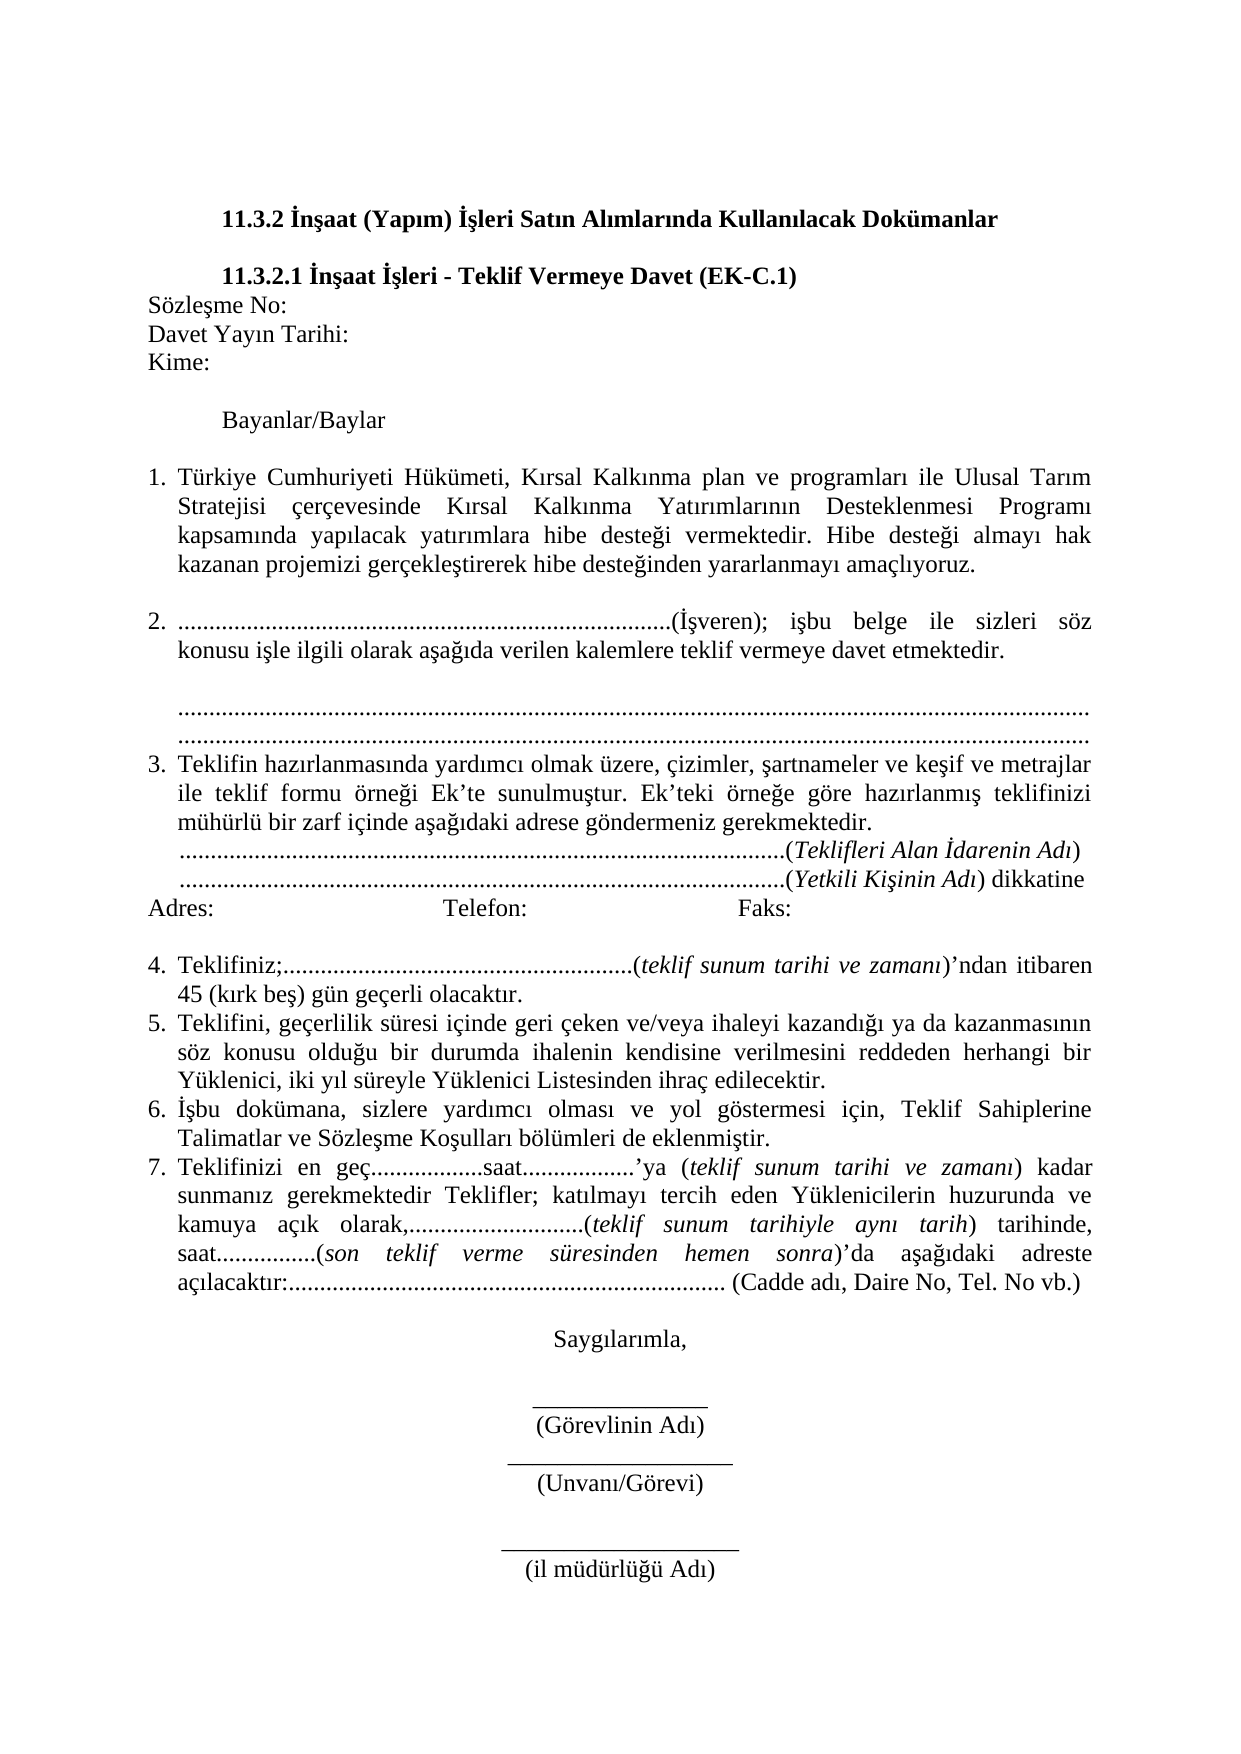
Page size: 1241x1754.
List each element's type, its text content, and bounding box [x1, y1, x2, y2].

text .................................................................................................(Teklifleri Alan İdarenin Adı) [148, 835, 1092, 864]
text ___________________ [148, 1525, 1092, 1554]
text Bayanlar/Baylar [148, 405, 1092, 434]
text 11.3.2.1 İnşaat İşleri - Teklif Vermeye Davet (EK-C.1) [148, 261, 1092, 290]
text 11.3.2 İnşaat (Yapım) İşleri Satın Alımlarında Kullanılacak Dokümanlar [148, 204, 1092, 232]
list Türkiye Cumhuriyeti Hükümeti, Kırsal Kalkınma plan ve programları ile Ulusal Tarım Stratejisi çerçevesinde Kırsal Kalkınma Yatırımlarının Desteklenmesi Programı kapsamında yapılacak yatırımlara hibe desteği vermektedir. Hibe desteği almayı hak kazanan projemizi gerçekleştirerek hibe desteğinden yararlanmayı amaçlıyoruz. [148, 462, 1092, 577]
text __________________ [148, 1439, 1092, 1468]
text Kime: [148, 347, 1092, 376]
list Teklifini, geçerlilik süresi içinde geri çeken ve/veya ihaleyi kazandığı ya da kazanmasının söz konusu olduğu bir durumda ihalenin kendisine verilmesini reddeden herhangi bir Yüklenici, iki yıl süreyle Yüklenici Listesinden ihraç edilecektir. [148, 1008, 1092, 1094]
text .................................................................................................................................................................................................................................................................................................... [148, 664, 1092, 749]
text ______________ [148, 1382, 1092, 1410]
text Sözleşme No: [148, 290, 1092, 319]
text (Görevlinin Adı) [148, 1410, 1092, 1439]
text Adres: Telefon: Faks: [148, 893, 1092, 922]
list ...............................................................................(İşveren); işbu belge ile sizleri söz konusu işle ilgili olarak aşağıda verilen kalemlere teklif vermeye davet etmektedir. [148, 606, 1092, 664]
text (il müdürlüğü Adı) [148, 1554, 1092, 1583]
list İşbu dokümana, sizlere yardımcı olması ve yol göstermesi için, Teklif Sahiplerine Talimatlar ve Sözleşme Koşulları bölümleri de eklenmiştir. [148, 1094, 1092, 1152]
list Teklifin hazırlanmasında yardımcı olmak üzere, çizimler, şartnameler ve keşif ve metrajlar ile teklif formu örneği Ek’te sunulmuştur. Ek’teki örneğe göre hazırlanmış teklifinizi mühürlü bir zarf içinde aşağıdaki adrese göndermeniz gerekmektedir. [148, 749, 1092, 835]
text Davet Yayın Tarihi: [148, 319, 1092, 347]
list Teklifinizi en geç..................saat..................’ya (teklif sunum tarihi ve zamanı) kadar sunmanız gerekmektedir Teklifler; katılmayı tercih eden Yüklenicilerin huzurunda ve kamuya açık olarak,............................(teklif sunum tarihiyle aynı tarih) tarihinde, saat................(son teklif verme süresinden hemen sonra)’da aşağıdaki adreste açılacaktır:...................................................................... (Cadde adı, Daire No, Tel. No vb.) [148, 1152, 1092, 1295]
text (Unvanı/Görevi) [148, 1468, 1092, 1497]
text .................................................................................................(Yetkili Kişinin Adı) dikkatine [148, 864, 1092, 893]
list Teklifiniz;........................................................(teklif sunum tarihi ve zamanı)’ndan itibaren 45 (kırk beş) gün geçerli olacaktır. [148, 950, 1092, 1008]
text Saygılarımla, [148, 1324, 1092, 1353]
